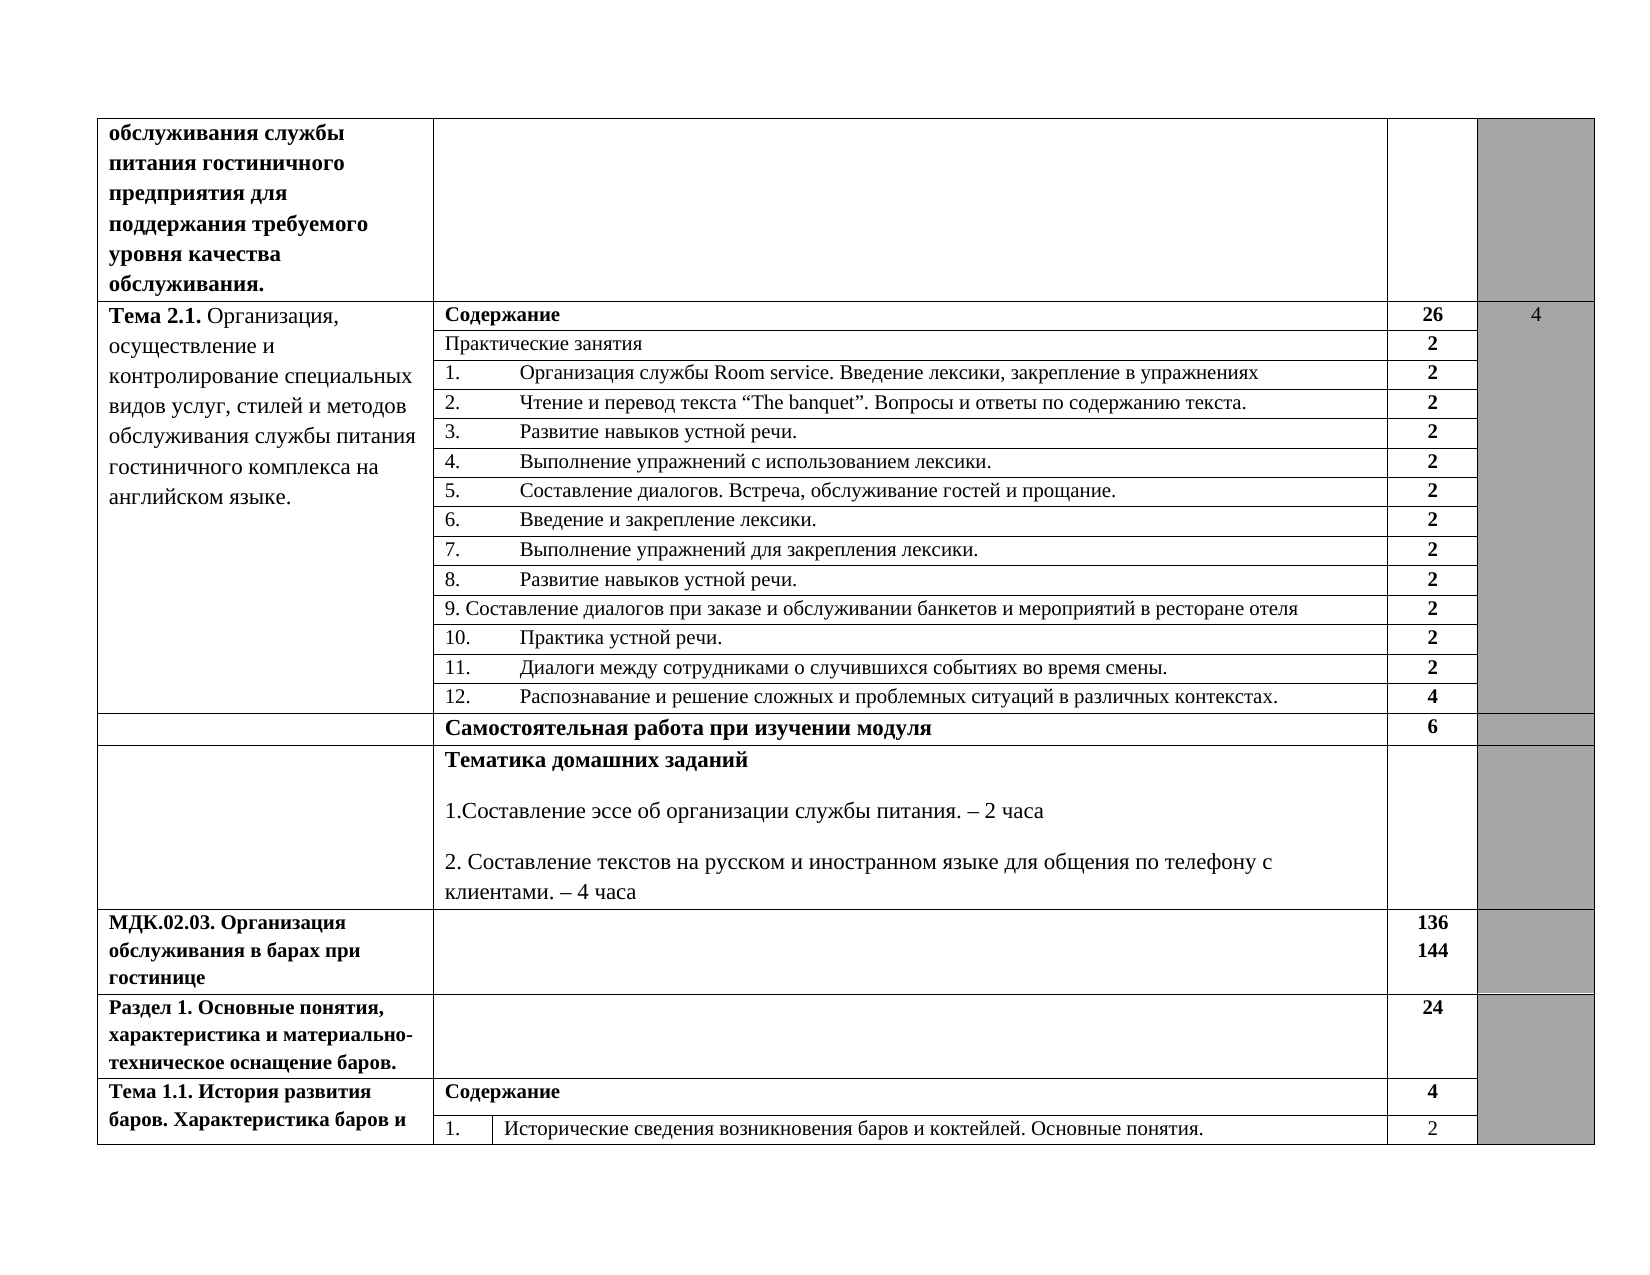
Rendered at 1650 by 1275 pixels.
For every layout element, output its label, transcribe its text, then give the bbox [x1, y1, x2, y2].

table_cell [1478, 910, 1594, 993]
table_cell [1478, 119, 1594, 301]
table_cell 2 [1388, 566, 1477, 595]
table_cell [98, 714, 433, 745]
table_cell 4 [1388, 1079, 1477, 1114]
table_cell 2 [1388, 625, 1477, 653]
table_cell 2 [1388, 537, 1477, 565]
table_cell [1478, 714, 1594, 745]
table_cell 2 [1388, 331, 1477, 359]
table_cell 2 [1388, 507, 1477, 536]
table_cell [1388, 119, 1477, 301]
table_cell Тема 2.1. Организация, осуществление и контролирование специальных видов услуг, стилей и методов обслуживания службы питания гостиничного комплекса на английском языке. [98, 302, 433, 713]
table_cell Содержание [434, 1079, 1387, 1114]
table_cell [434, 910, 1387, 993]
table_cell 24 [1388, 995, 1477, 1078]
table_cell МДК.02.03. Организация обслуживания в барах при гостинице [98, 910, 433, 993]
table_cell Самостоятельная работа при изучении модуля [434, 714, 1387, 745]
table_cell 2 [1388, 361, 1477, 389]
table_cell Практические занятия [434, 331, 1387, 359]
table_cell 2 [1388, 478, 1477, 506]
table_cell 2 [1388, 655, 1477, 683]
table_cell Содержание [434, 302, 1387, 330]
table_cell [1478, 746, 1594, 909]
table_cell 136 144 [1388, 910, 1477, 993]
table_cell 5. Составление диалогов. Встреча, обслуживание гостей и прощание. [434, 478, 1387, 506]
table_cell 26 [1388, 302, 1477, 330]
table_cell Тема 1.1. История развития баров. Характеристика баров и обслуживающего персонала. [98, 1079, 433, 1144]
table_cell [1388, 746, 1477, 909]
table_cell 1. [434, 1116, 492, 1144]
table_cell [434, 119, 1387, 301]
table_cell 10. Практика устной речи. [434, 625, 1387, 653]
table_cell 8. Развитие навыков устной речи. [434, 566, 1387, 595]
table_cell [434, 995, 1387, 1078]
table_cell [493, 1116, 1387, 1144]
table_cell 2 [1388, 390, 1477, 418]
table_cell 6. Введение и закрепление лексики. [434, 507, 1387, 536]
table_cell 2 [1388, 449, 1477, 477]
table_cell [1478, 995, 1594, 1144]
table_cell [98, 746, 433, 909]
table_cell 3. Развитие навыков устной речи. [434, 419, 1387, 448]
table_cell 12. Распознавание и решение сложных и проблемных ситуаций в различных контекстах. [434, 684, 1387, 713]
table_cell 4. Выполнение упражнений с использованием лексики. [434, 449, 1387, 477]
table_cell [98, 119, 433, 301]
table_cell 7. Выполнение упражнений для закрепления лексики. [434, 537, 1387, 565]
table_cell 1. Организация службы Room service. Введение лексики, закрепление в упражнениях [434, 361, 1387, 389]
table_cell 2. Чтение и перевод текста “The banquet”. Вопросы и ответы по содержанию текста. [434, 390, 1387, 418]
table_cell 4 [1478, 302, 1594, 713]
table_cell 4 [1388, 684, 1477, 713]
table_cell 2 [1388, 419, 1477, 448]
table_cell 11. Диалоги между сотрудниками о случившихся событиях во время смены. [434, 655, 1387, 683]
table_cell 2 [1388, 596, 1477, 624]
table_cell Раздел 1. Основные понятия, характеристика и материально-техническое оснащение баров. [98, 995, 433, 1078]
table_cell Тематика домашних заданий 1.Составление эссе об организации службы питания. – 2 часа 2. Составление текстов на русском и иностранном языке для общения по телефону с клиентами. – 4 часа [434, 746, 1387, 909]
table_cell 9. Составление диалогов при заказе и обслуживании банкетов и мероприятий в ресторане отеля [434, 596, 1387, 624]
table_cell 2 [1388, 1116, 1477, 1144]
table_cell 6 [1388, 714, 1477, 745]
